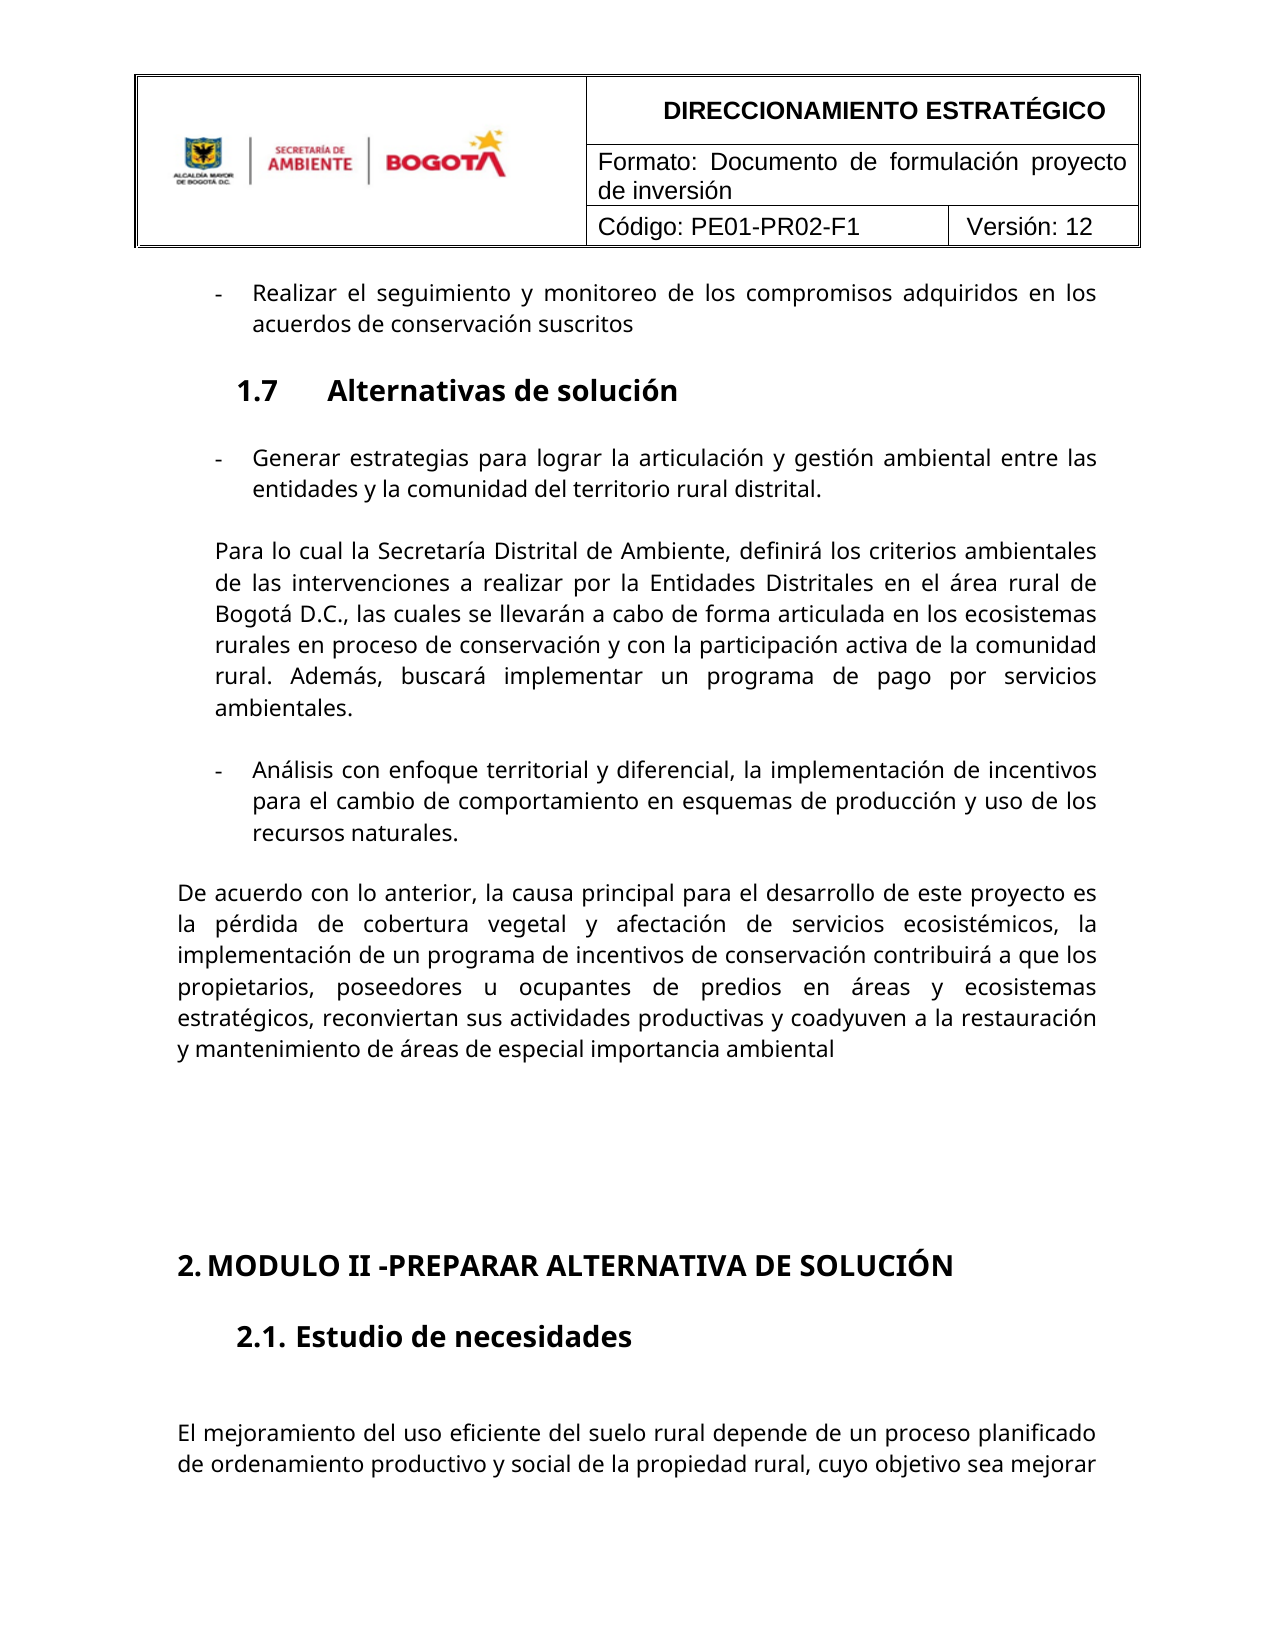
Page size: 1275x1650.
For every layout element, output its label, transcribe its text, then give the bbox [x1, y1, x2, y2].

list Realizar el seguimiento y monitoreo de los compromisos adquiridos en los acuerdos de conservación suscritos [214, 277, 1098, 339]
text De acuerdo con lo anterior, la causa principal para el desarrollo de este proyecto es la pérdida de cobertura vegetal y afectación de servicios ecosistémicos, la implementación de un programa de incentivos de conservación contribuirá a que los propietarios, poseedores u ocupantes de predios en áreas y ecosistemas estratégicos, reconviertan sus actividades productivas y coadyuven a la restauración y mantenimiento de áreas de especial importancia ambiental [177, 877, 1098, 1064]
list Generar estrategias para lograr la articulación y gestión ambiental entre las entidades y la comunidad del territorio rural distrital. [214, 442, 1098, 504]
picture [147, 102, 538, 219]
text Para lo cual la Secretaría Distrital de Ambiente, definirá los criterios ambientales de las intervenciones a realizar por la Entidades Distritales en el área rural de Bogotá D.C., las cuales se llevarán a cabo de forma articulada en los ecosistemas rurales en proceso de conservación y con la participación activa de la comunidad rural. Además, buscará implementar un programa de pago por servicios ambientales. [214, 535, 1098, 723]
list MODULO II -PREPARAR ALTERNATIVA DE SOLUCIÓN [177, 1246, 1098, 1285]
list Estudio de necesidades [236, 1317, 1098, 1356]
list Análisis con enfoque territorial y diferencial, la implementación de incentivos para el cambio de comportamiento en esquemas de producción y uso de los recursos naturales. [214, 754, 1098, 848]
list Alternativas de solución [236, 371, 1098, 410]
